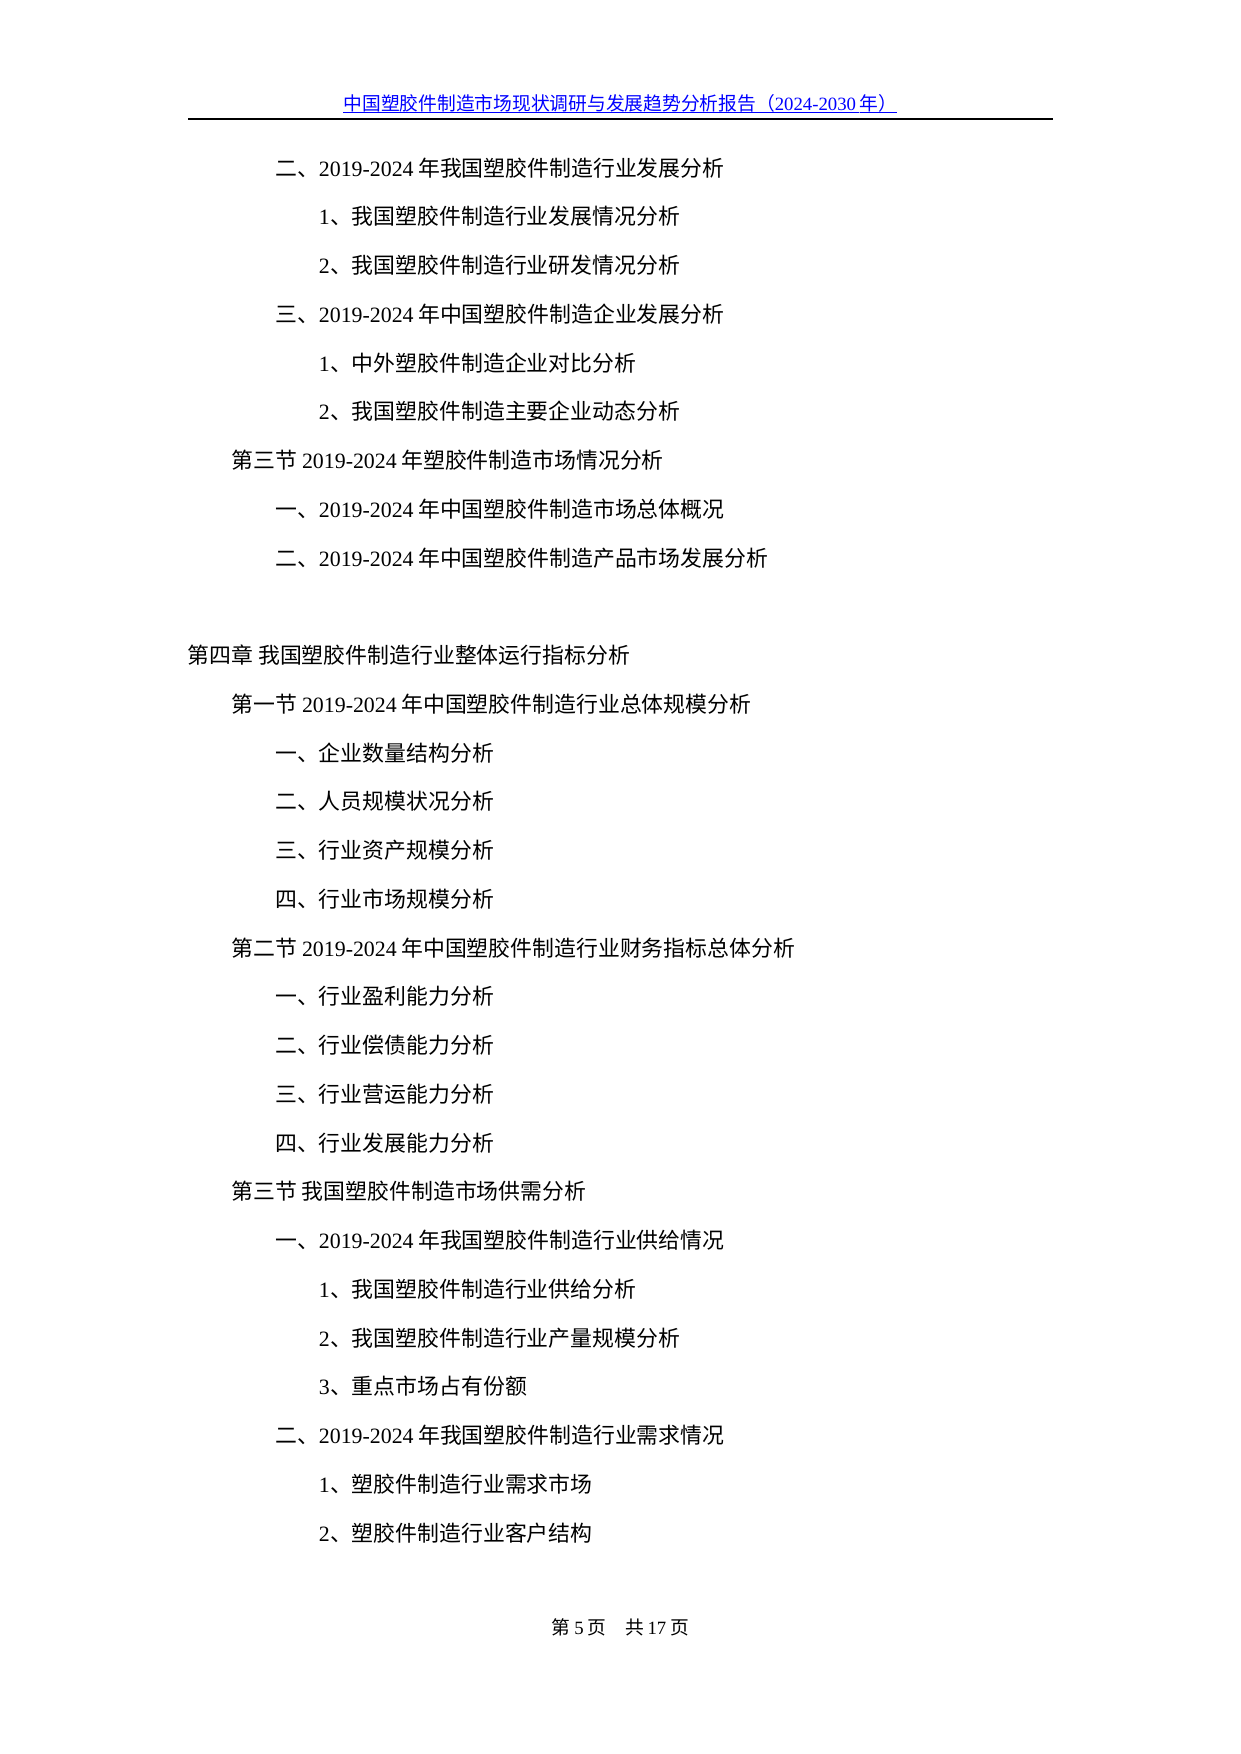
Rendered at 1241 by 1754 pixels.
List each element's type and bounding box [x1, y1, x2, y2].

text [187, 150, 1053, 1548]
